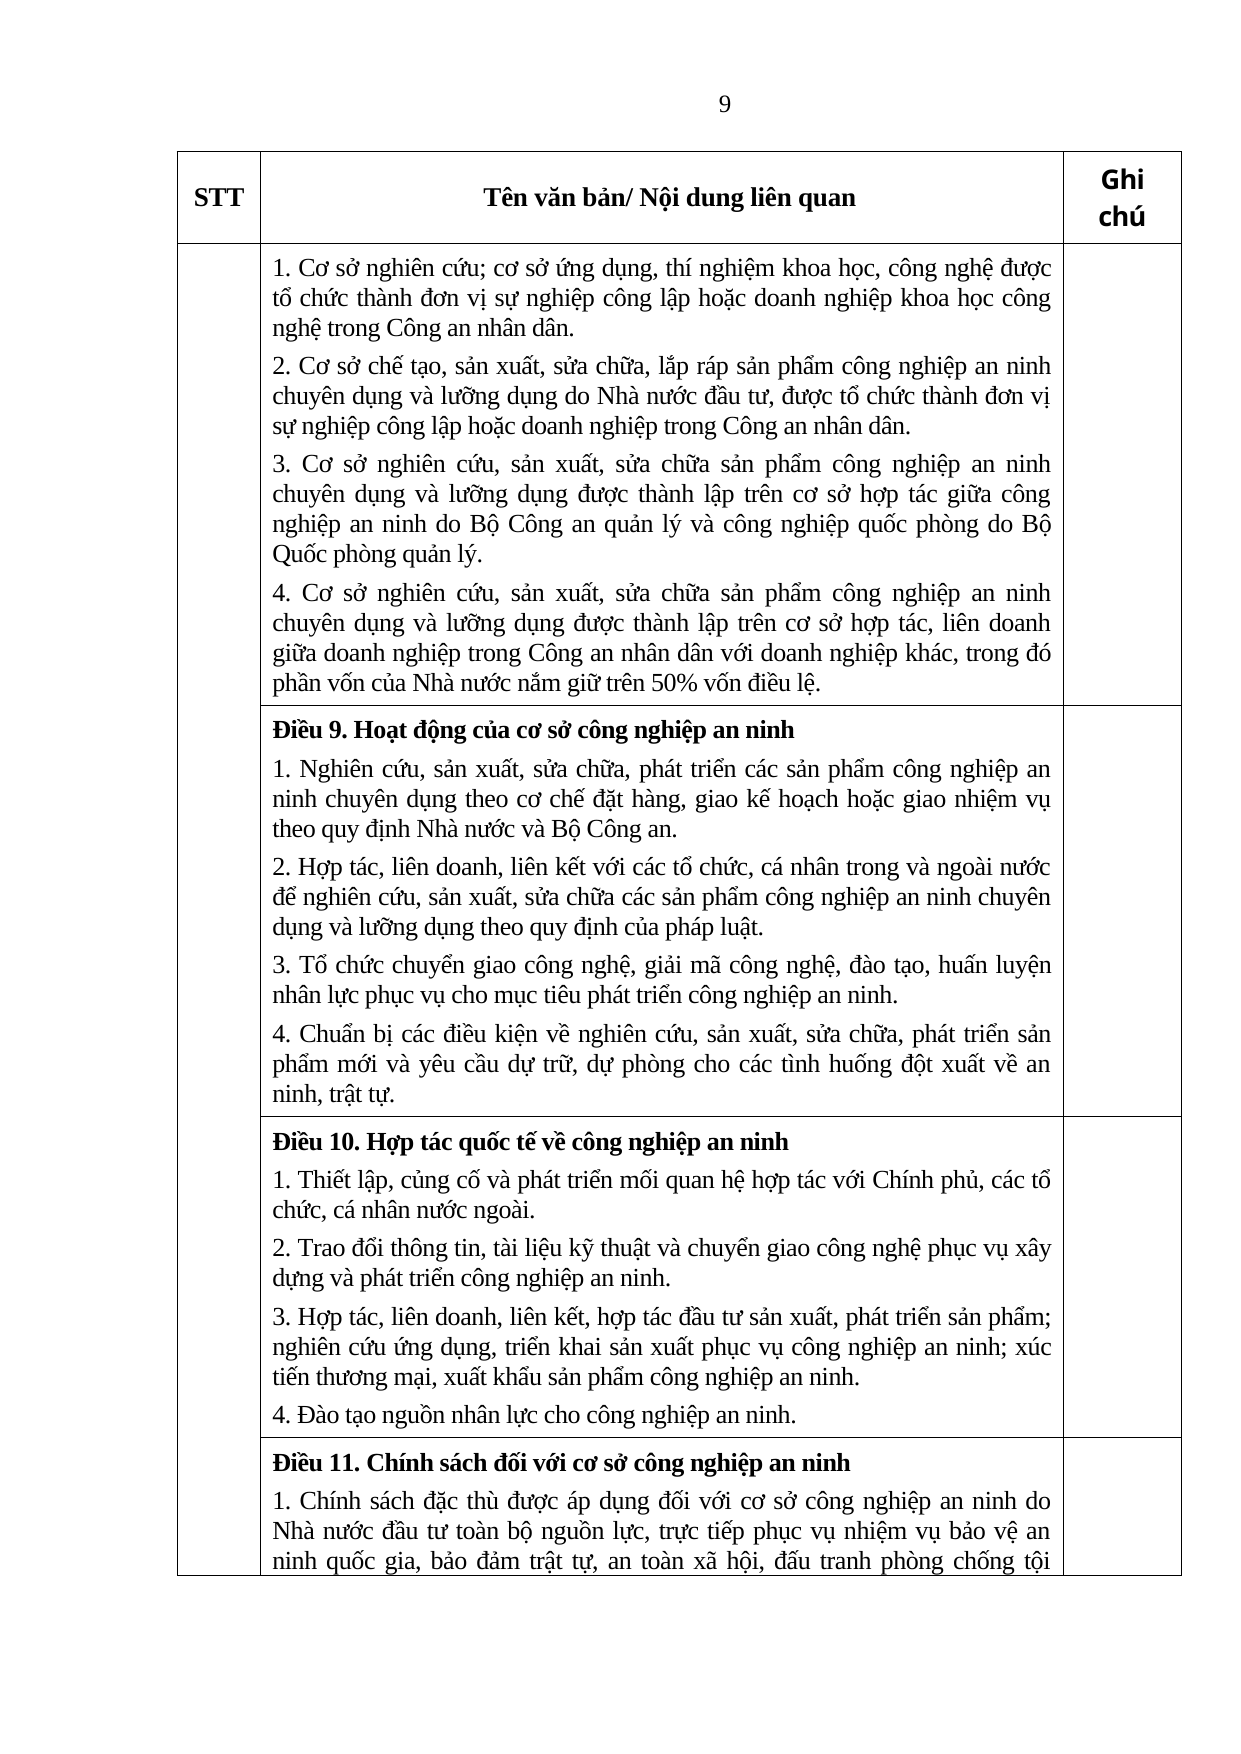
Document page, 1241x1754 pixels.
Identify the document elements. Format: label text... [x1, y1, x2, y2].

table_cell [1064, 1117, 1181, 1437]
table_cell [1064, 706, 1181, 1116]
table_cell [1064, 244, 1181, 705]
table_cell Điều 9. Hoạt động của cơ sở công nghiệp an ninh 1. Nghiên cứu, sản xuất, sửa chữa, phát triển các sản phẩm công nghiệp an ninh chuyên dụng theo cơ chế đặt hàng, giao kế hoạch hoặc giao nhiệm vụ theo quy định Nhà nước và Bộ Công an. 2. Hợp tác, liên doanh, liên kết với các tổ chức, cá nhân trong và ngoài nước để nghiên cứu, sản xuất, sửa chữa các sản phẩm công nghiệp an ninh chuyên dụng và lưỡng dụng theo quy định của pháp luật. 3. Tổ chức chuyển giao công nghệ, giải mã công nghệ, đào tạo, huấn luyện nhân lực phục vụ cho mục tiêu phát triển công nghiệp an ninh. 4. Chuẩn bị các điều kiện về nghiên cứu, sản xuất, sửa chữa, phát triển sản phẩm mới và yêu cầu dự trữ, dự phòng cho các tình huống đột xuất về an ninh, trật tự. [261, 706, 1063, 1116]
table_header STT [178, 152, 260, 242]
table_cell [1064, 1438, 1181, 1575]
table_header Ghi chú [1064, 152, 1181, 242]
table_header Tên văn bản/ Nội dung liên quan [261, 152, 1063, 242]
table_cell Điều 10. Hợp tác quốc tế về công nghiệp an ninh 1. Thiết lập, củng cố và phát triển mối quan hệ hợp tác với Chính phủ, các tổ chức, cá nhân nước ngoài. 2. Trao đổi thông tin, tài liệu kỹ thuật và chuyển giao công nghệ phục vụ xây dựng và phát triển công nghiệp an ninh. 3. Hợp tác, liên doanh, liên kết, hợp tác đầu tư sản xuất, phát triển sản phẩm; nghiên cứu ứng dụng, triển khai sản xuất phục vụ công nghiệp an ninh; xúc tiến thương mại, xuất khẩu sản phẩm công nghiệp an ninh. 4. Đào tạo nguồn nhân lực cho công nghiệp an ninh. [261, 1117, 1063, 1437]
